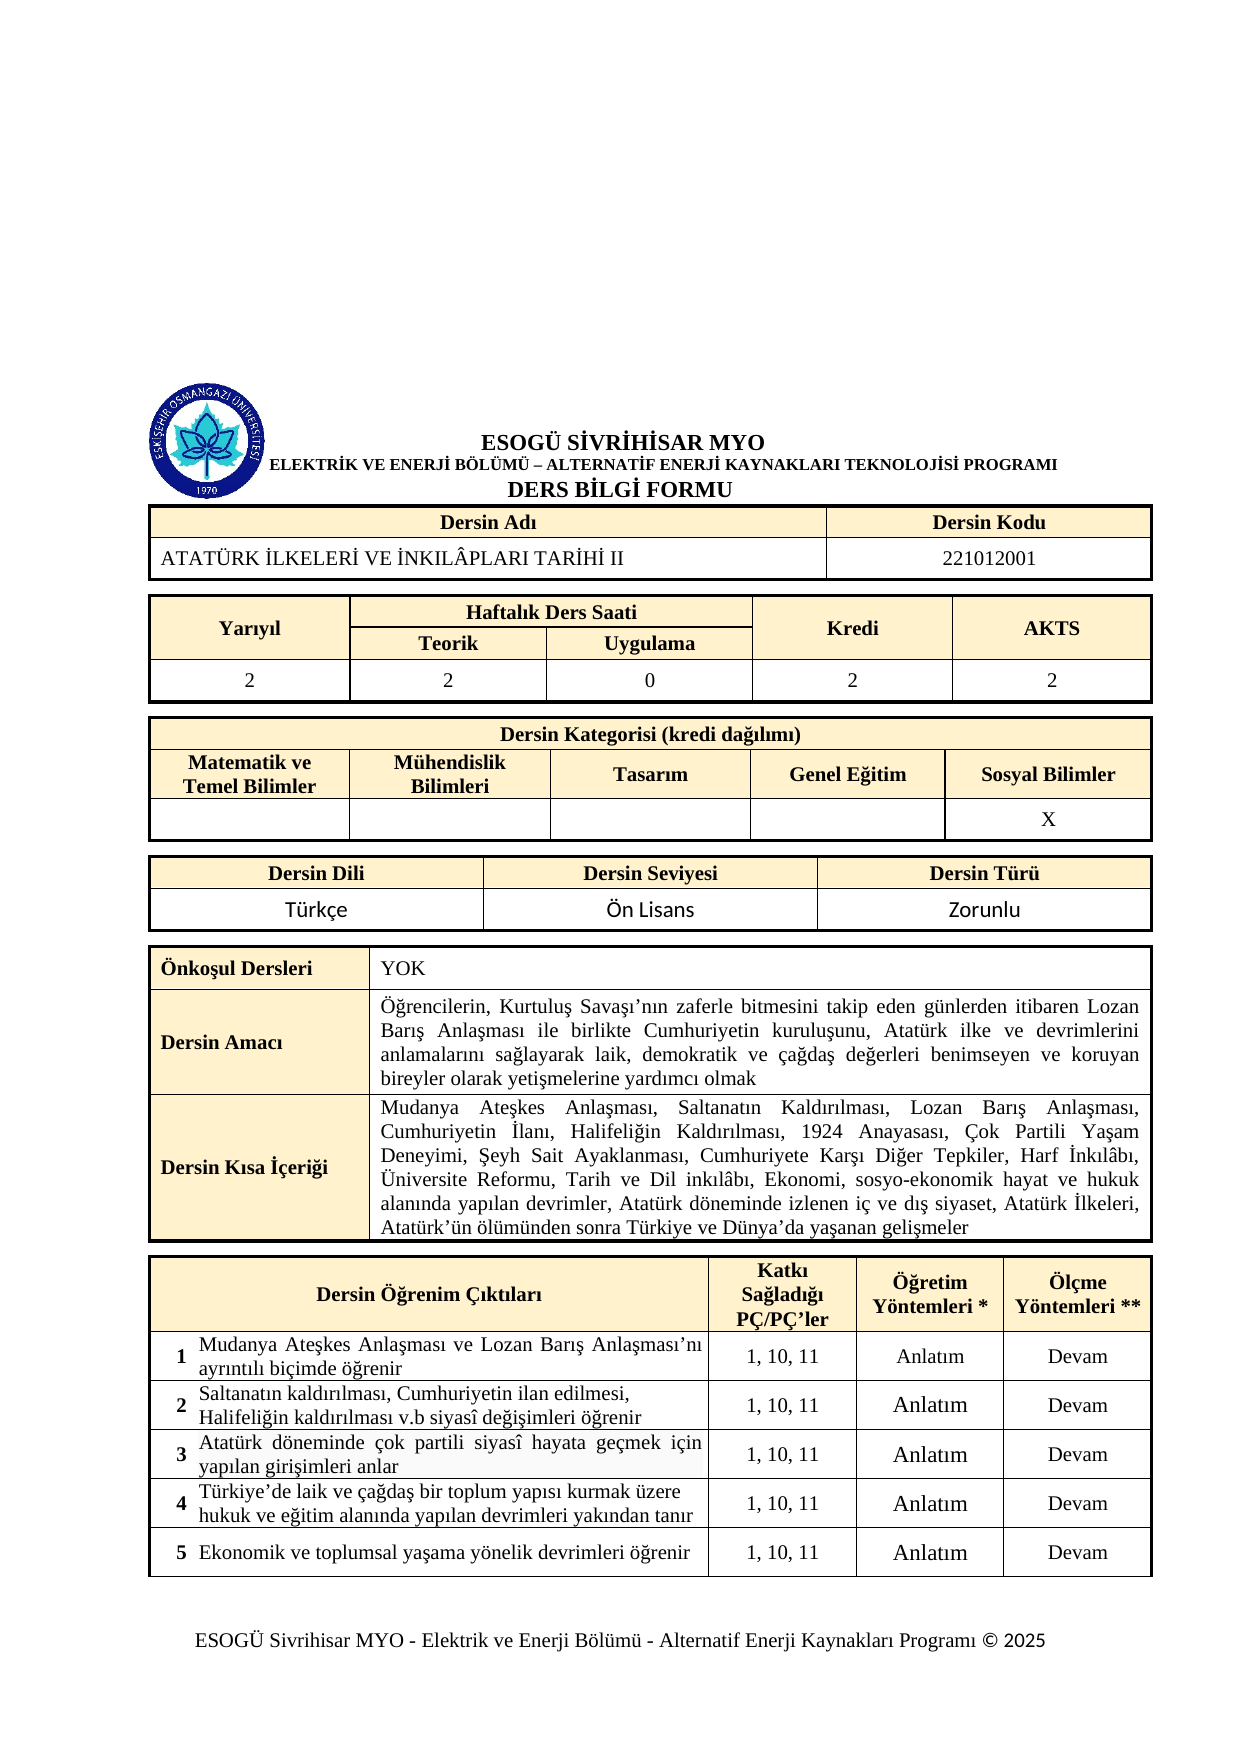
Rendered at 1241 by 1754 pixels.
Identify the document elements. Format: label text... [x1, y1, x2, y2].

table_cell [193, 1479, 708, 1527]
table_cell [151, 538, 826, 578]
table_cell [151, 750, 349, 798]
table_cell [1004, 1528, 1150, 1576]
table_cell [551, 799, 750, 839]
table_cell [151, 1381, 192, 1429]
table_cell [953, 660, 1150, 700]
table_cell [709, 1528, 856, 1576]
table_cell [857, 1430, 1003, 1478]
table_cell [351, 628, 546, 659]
text DERS BİLGİ FORMU [148, 476, 1093, 502]
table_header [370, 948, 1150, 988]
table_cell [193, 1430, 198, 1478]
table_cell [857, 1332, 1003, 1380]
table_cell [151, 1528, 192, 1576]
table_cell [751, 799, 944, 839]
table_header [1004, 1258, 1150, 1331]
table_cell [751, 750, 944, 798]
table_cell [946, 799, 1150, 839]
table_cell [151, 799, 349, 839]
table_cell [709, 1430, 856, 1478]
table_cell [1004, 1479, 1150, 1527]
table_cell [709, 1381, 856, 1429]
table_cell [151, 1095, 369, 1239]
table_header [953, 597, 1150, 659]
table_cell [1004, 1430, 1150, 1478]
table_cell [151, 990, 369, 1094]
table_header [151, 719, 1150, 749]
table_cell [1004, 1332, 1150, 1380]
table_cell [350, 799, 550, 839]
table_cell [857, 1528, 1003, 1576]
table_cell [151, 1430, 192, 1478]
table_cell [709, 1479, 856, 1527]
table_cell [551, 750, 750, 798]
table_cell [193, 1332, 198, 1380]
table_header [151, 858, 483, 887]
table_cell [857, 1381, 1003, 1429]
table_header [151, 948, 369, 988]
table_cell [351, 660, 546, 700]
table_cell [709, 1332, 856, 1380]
text ESOGÜ SİVRİHİSAR MYO [266, 429, 1093, 455]
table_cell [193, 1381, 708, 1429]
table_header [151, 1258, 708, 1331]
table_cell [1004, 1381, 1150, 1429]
text ELEKTRİK VE ENERJİ BÖLÜMÜ – ALTERNATİF ENERJİ KAYNAKLARI TEKNOLOJİSİ PROGRAMI [266, 455, 1093, 474]
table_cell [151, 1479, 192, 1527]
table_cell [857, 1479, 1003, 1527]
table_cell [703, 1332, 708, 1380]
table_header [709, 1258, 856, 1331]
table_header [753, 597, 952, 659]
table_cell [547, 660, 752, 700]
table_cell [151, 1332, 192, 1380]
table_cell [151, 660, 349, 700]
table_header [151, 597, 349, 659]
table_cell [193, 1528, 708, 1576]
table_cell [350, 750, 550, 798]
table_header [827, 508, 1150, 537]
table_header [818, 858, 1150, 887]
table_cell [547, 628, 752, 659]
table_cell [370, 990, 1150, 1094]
picture [147, 381, 266, 500]
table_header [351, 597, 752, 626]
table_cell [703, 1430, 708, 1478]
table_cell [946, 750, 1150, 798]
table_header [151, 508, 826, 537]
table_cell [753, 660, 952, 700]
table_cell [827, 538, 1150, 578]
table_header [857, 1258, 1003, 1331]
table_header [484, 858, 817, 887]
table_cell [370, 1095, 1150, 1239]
